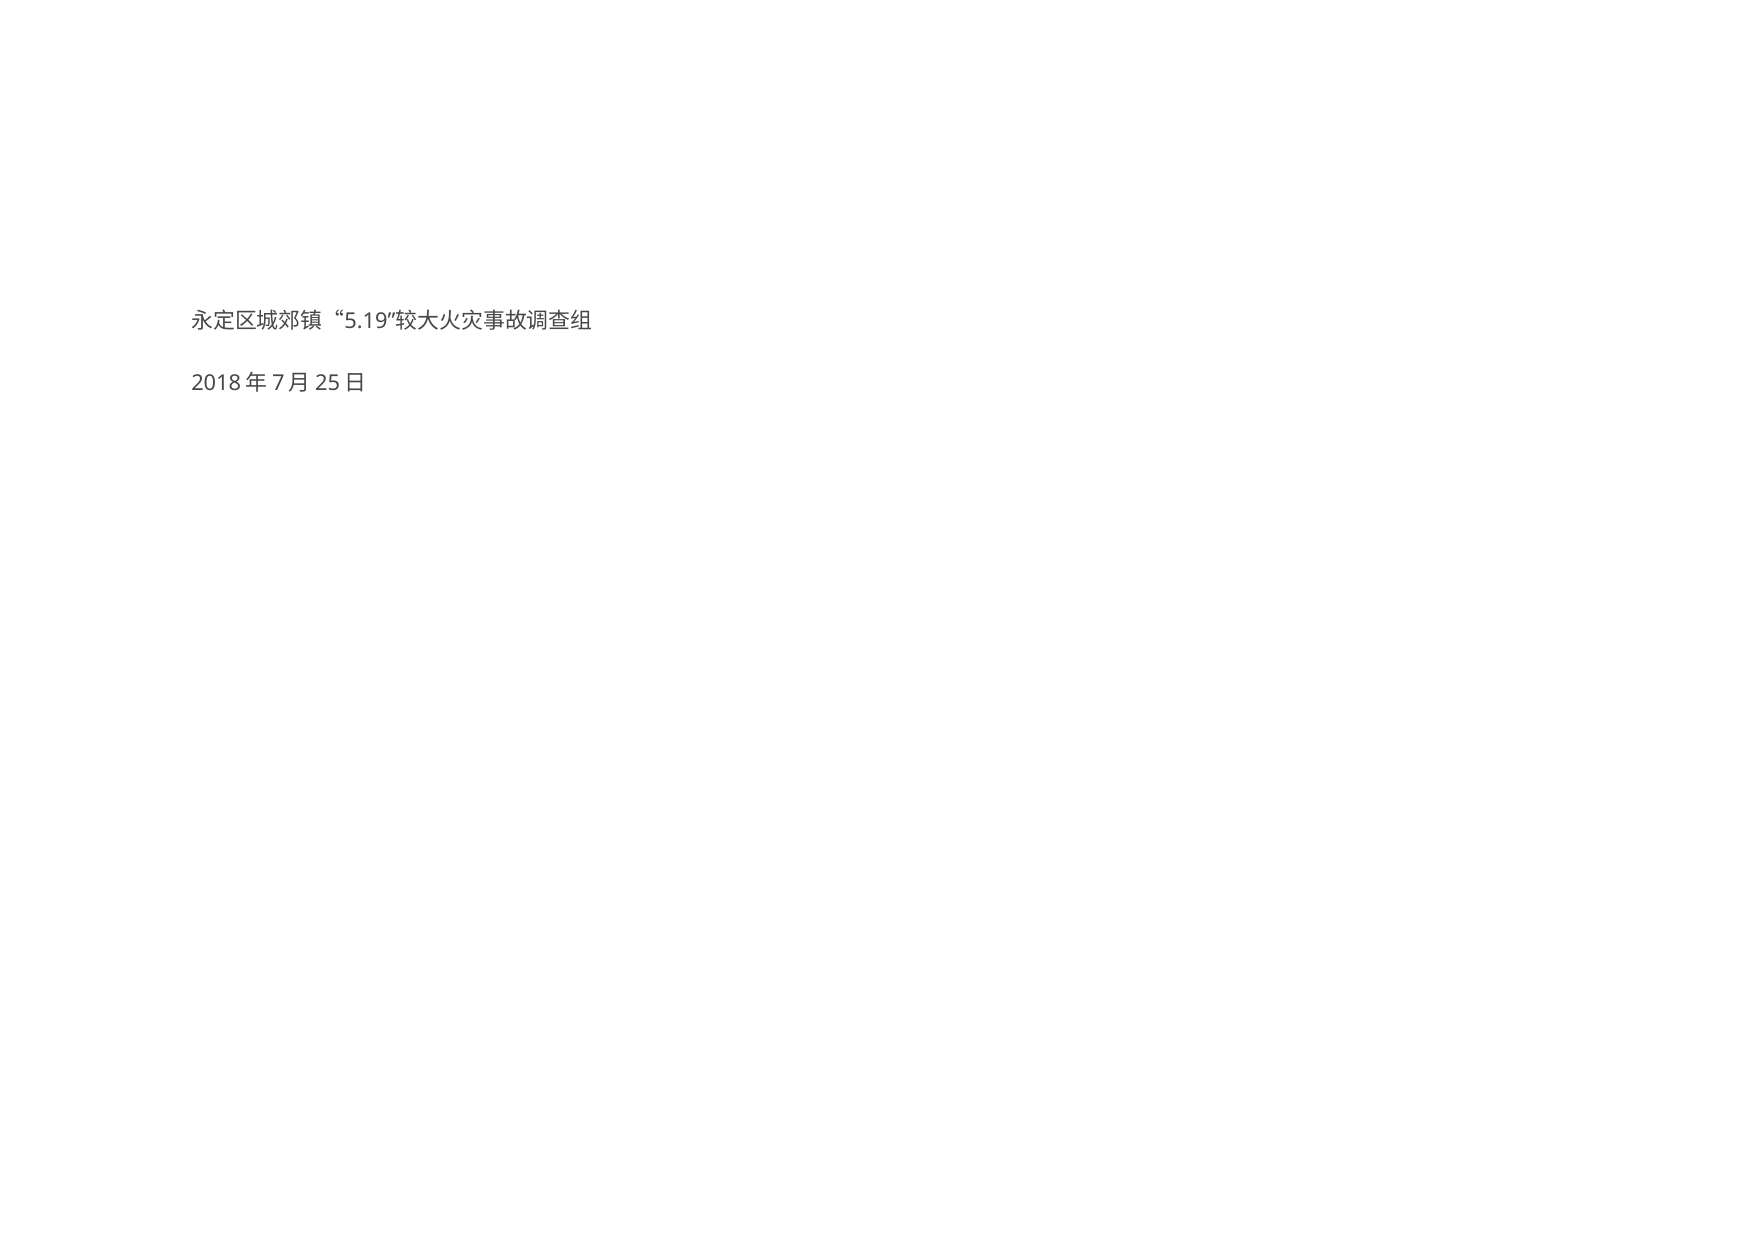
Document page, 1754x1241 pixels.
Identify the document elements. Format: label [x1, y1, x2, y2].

table_cell [135, 198, 1619, 409]
